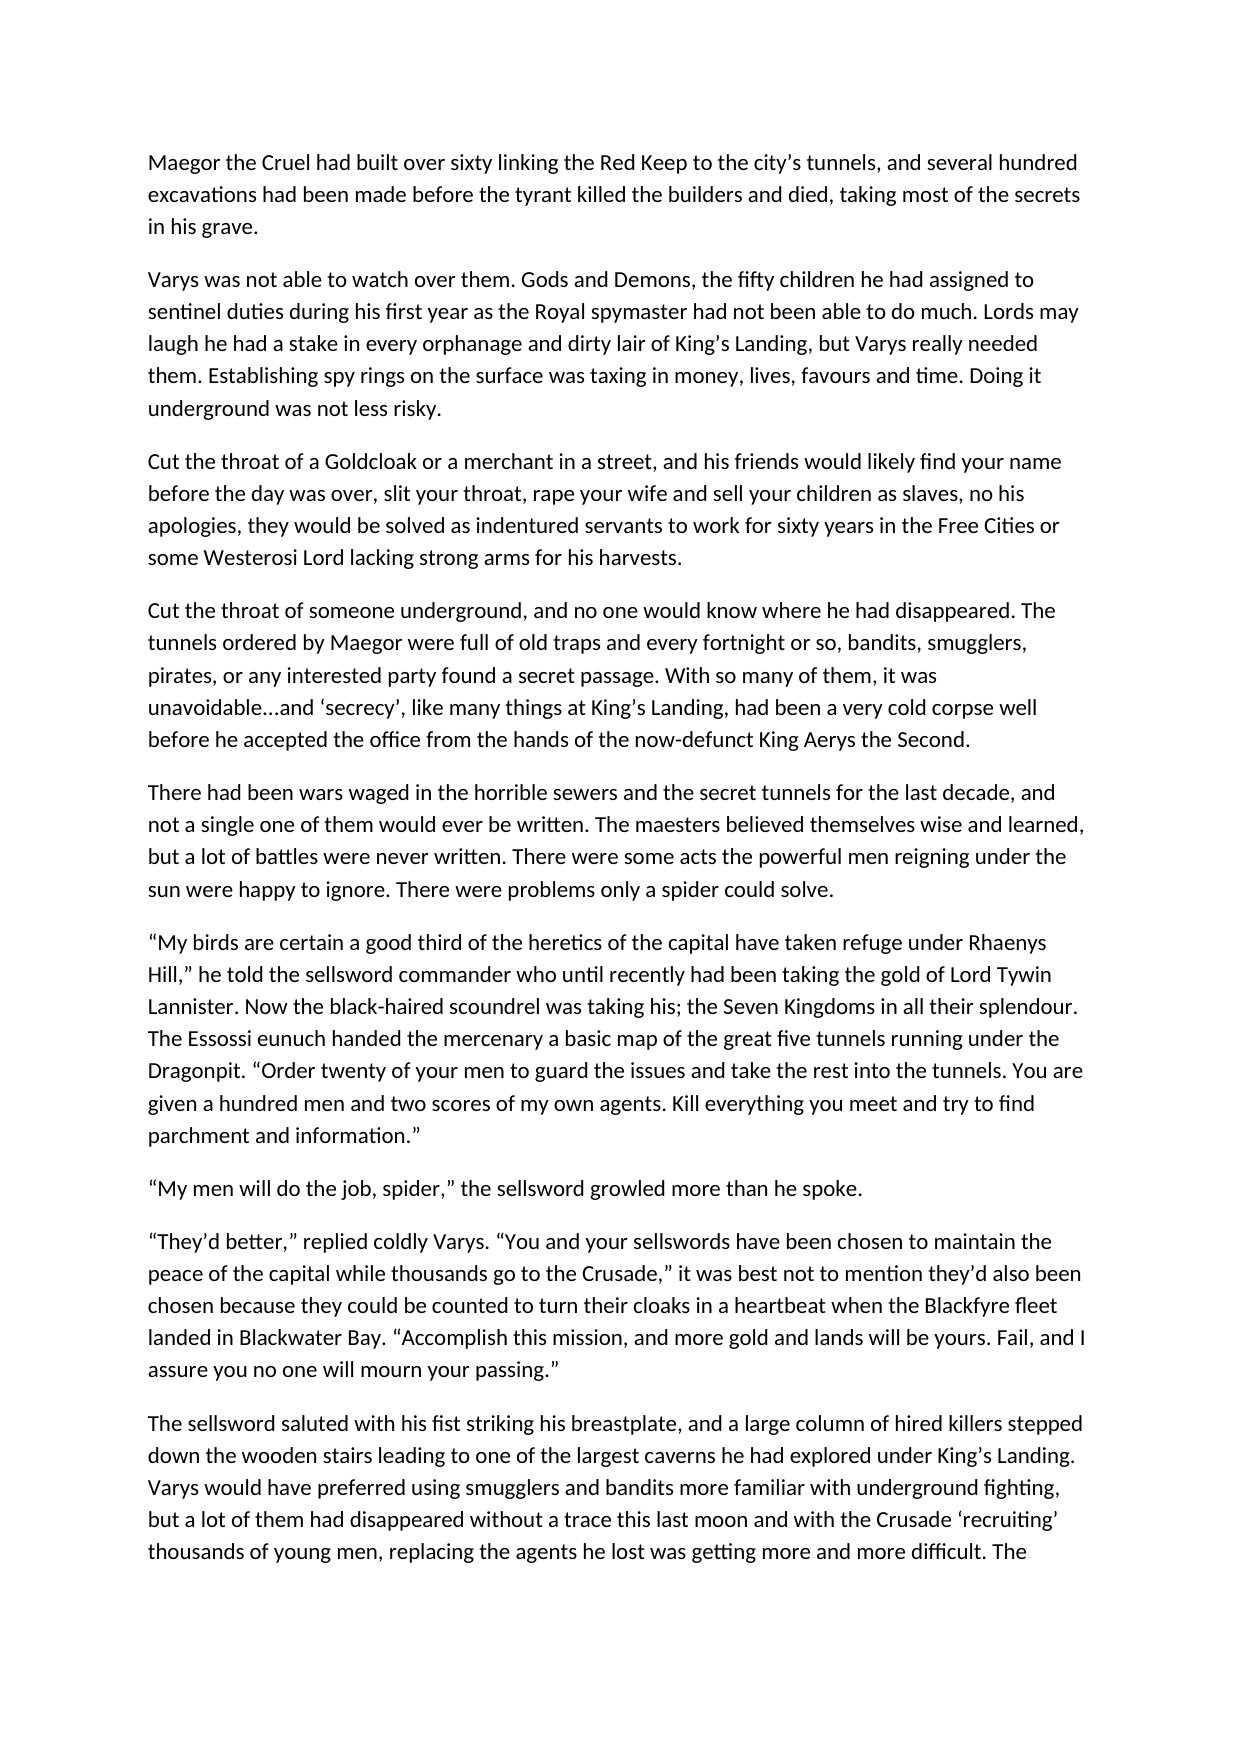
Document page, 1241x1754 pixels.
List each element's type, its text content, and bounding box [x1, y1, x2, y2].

text “My birds are certain a good third of the heretics of the capital have taken refuge under Rhaenys Hill,” he told the sellsword commander who until recently had been taking the gold of Lord Tywin Lannister. Now the black-haired scoundrel was taking his; the Seven Kingdoms in all their splendour. The Essossi eunuch handed the mercenary a basic map of the great five tunnels running under the Dragonpit. “Order twenty of your men to guard the issues and take the rest into the tunnels. You are given a hundred men and two scores of my own agents. Kill everything you meet and try to find parchment and information.” [148, 928, 1093, 1149]
text “They’d better,” replied coldly Varys. “You and your sellswords have been chosen to maintain the peace of the capital while thousands go to the Crusade,” it was best not to mention they’d also been chosen because they could be counted to turn their cloaks in a heartbeat when the Blackfyre fleet landed in Blackwater Bay. “Accomplish this mission, and more gold and lands will be yours. Fail, and I assure you no one will mourn your passing.” [148, 1227, 1093, 1384]
text Cut the throat of a Goldcloak or a merchant in a street, and his friends would likely find your name before the day was over, slit your throat, rape your wife and sell your children as slaves, no his apologies, they would be solved as indentured servants to work for sixty years in the Free Cities or some Westerosi Lord lacking strong arms for his harvests. [148, 447, 1093, 571]
text Varys was not able to watch over them. Gods and Demons, the fifty children he had assigned to sentinel duties during his first year as the Royal spymaster had not been able to do much. Lords may laugh he had a stake in every orphanage and dirty lair of King’s Landing, but Varys really needed them. Establishing spy rings on the surface was taxing in money, lives, favours and time. Doing it underground was not less risky. [148, 265, 1093, 422]
text Maegor the Cruel had built over sixty linking the Red Keep to the city’s tunnels, and several hundred excavations had been made before the tyrant killed the builders and died, taking most of the secrets in his grave. [148, 148, 1093, 240]
text “My men will do the job, spider,” the sellsword growled more than he spoke. [148, 1174, 1093, 1202]
text Cut the throat of someone underground, and no one would know where he had disappeared. The tunnels ordered by Maegor were full of old traps and every fortnight or so, bandits, smugglers, pirates, or any interested party found a secret passage. With so many of them, it was unavoidable...and ‘secrecy’, like many things at King’s Landing, had been a very cold corpse well before he accepted the office from the hands of the now-defunct King Aerys the Second. [148, 596, 1093, 753]
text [148, 1409, 1093, 1565]
text There had been wars waged in the horrible sewers and the secret tunnels for the last decade, and not a single one of them would ever be written. The maesters believed themselves wise and learned, but a lot of battles were never written. There were some acts the powerful men reigning under the sun were happy to ignore. There were problems only a spider could solve. [148, 778, 1093, 903]
